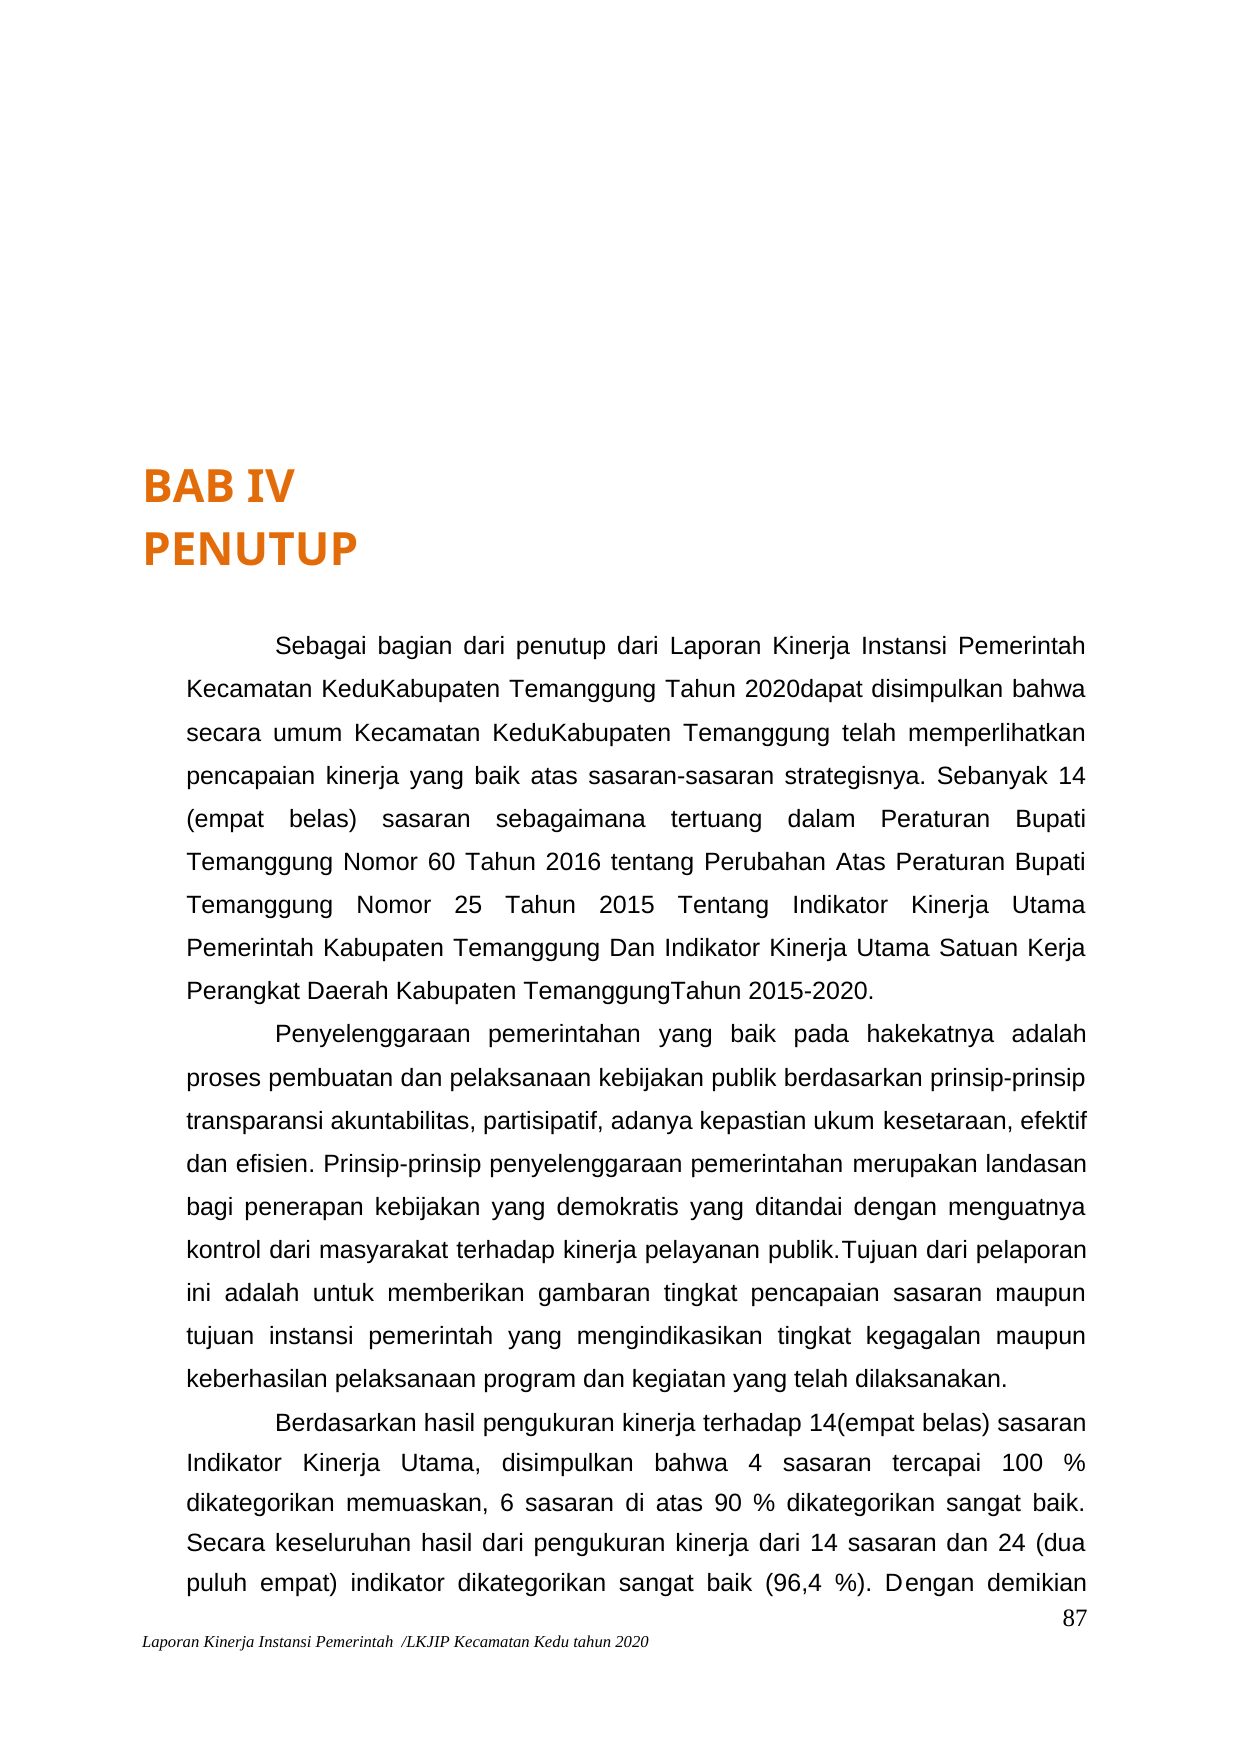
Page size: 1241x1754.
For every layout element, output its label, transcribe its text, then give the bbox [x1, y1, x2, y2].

subtitle PENUTUP [142, 516, 1087, 578]
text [186, 1407, 1087, 1597]
text Penyelenggaraan pemerintahan yang baik pada hakekatnya adalah proses pembuatan dan pelaksanaan kebijakan publik berdasarkan prinsip-prinsip transparansi akuntabilitas, partisipatif, adanya kepastian ukum kesetaraan, efektif dan efisien. Prinsip-prinsip penyelenggaraan pemerintahan merupakan landasan bagi penerapan kebijakan yang demokratis yang ditandai dengan menguatnya kontrol dari masyarakat terhadap kinerja pelayanan publik.Tujuan dari pelaporan ini adalah untuk memberikan gambaran tingkat pencapaian sasaran maupun tujuan instansi pemerintah yang mengindikasikan tingkat kegagalan maupun keberhasilan pelaksanaan program dan kegiatan yang telah dilaksanakan. [186, 1019, 1087, 1393]
title BAB IV [142, 454, 1087, 516]
text Sebagai bagian dari penutup dari Laporan Kinerja Instansi Pemerintah Kecamatan KeduKabupaten Temanggung Tahun 2020dapat disimpulkan bahwa secara umum Kecamatan KeduKabupaten Temanggung telah memperlihatkan pencapaian kinerja yang baik atas sasaran-sasaran strategisnya. Sebanyak 14 (empat belas) sasaran sebagaimana tertuang dalam Peraturan Bupati Temanggung Nomor 60 Tahun 2016 tentang Perubahan Atas Peraturan Bupati Temanggung Nomor 25 Tahun 2015 Tentang Indikator Kinerja Utama Pemerintah Kabupaten Temanggung Dan Indikator Kinerja Utama Satuan Kerja Perangkat Daerah Kabupaten TemanggungTahun 2015-2020. [186, 631, 1087, 1005]
